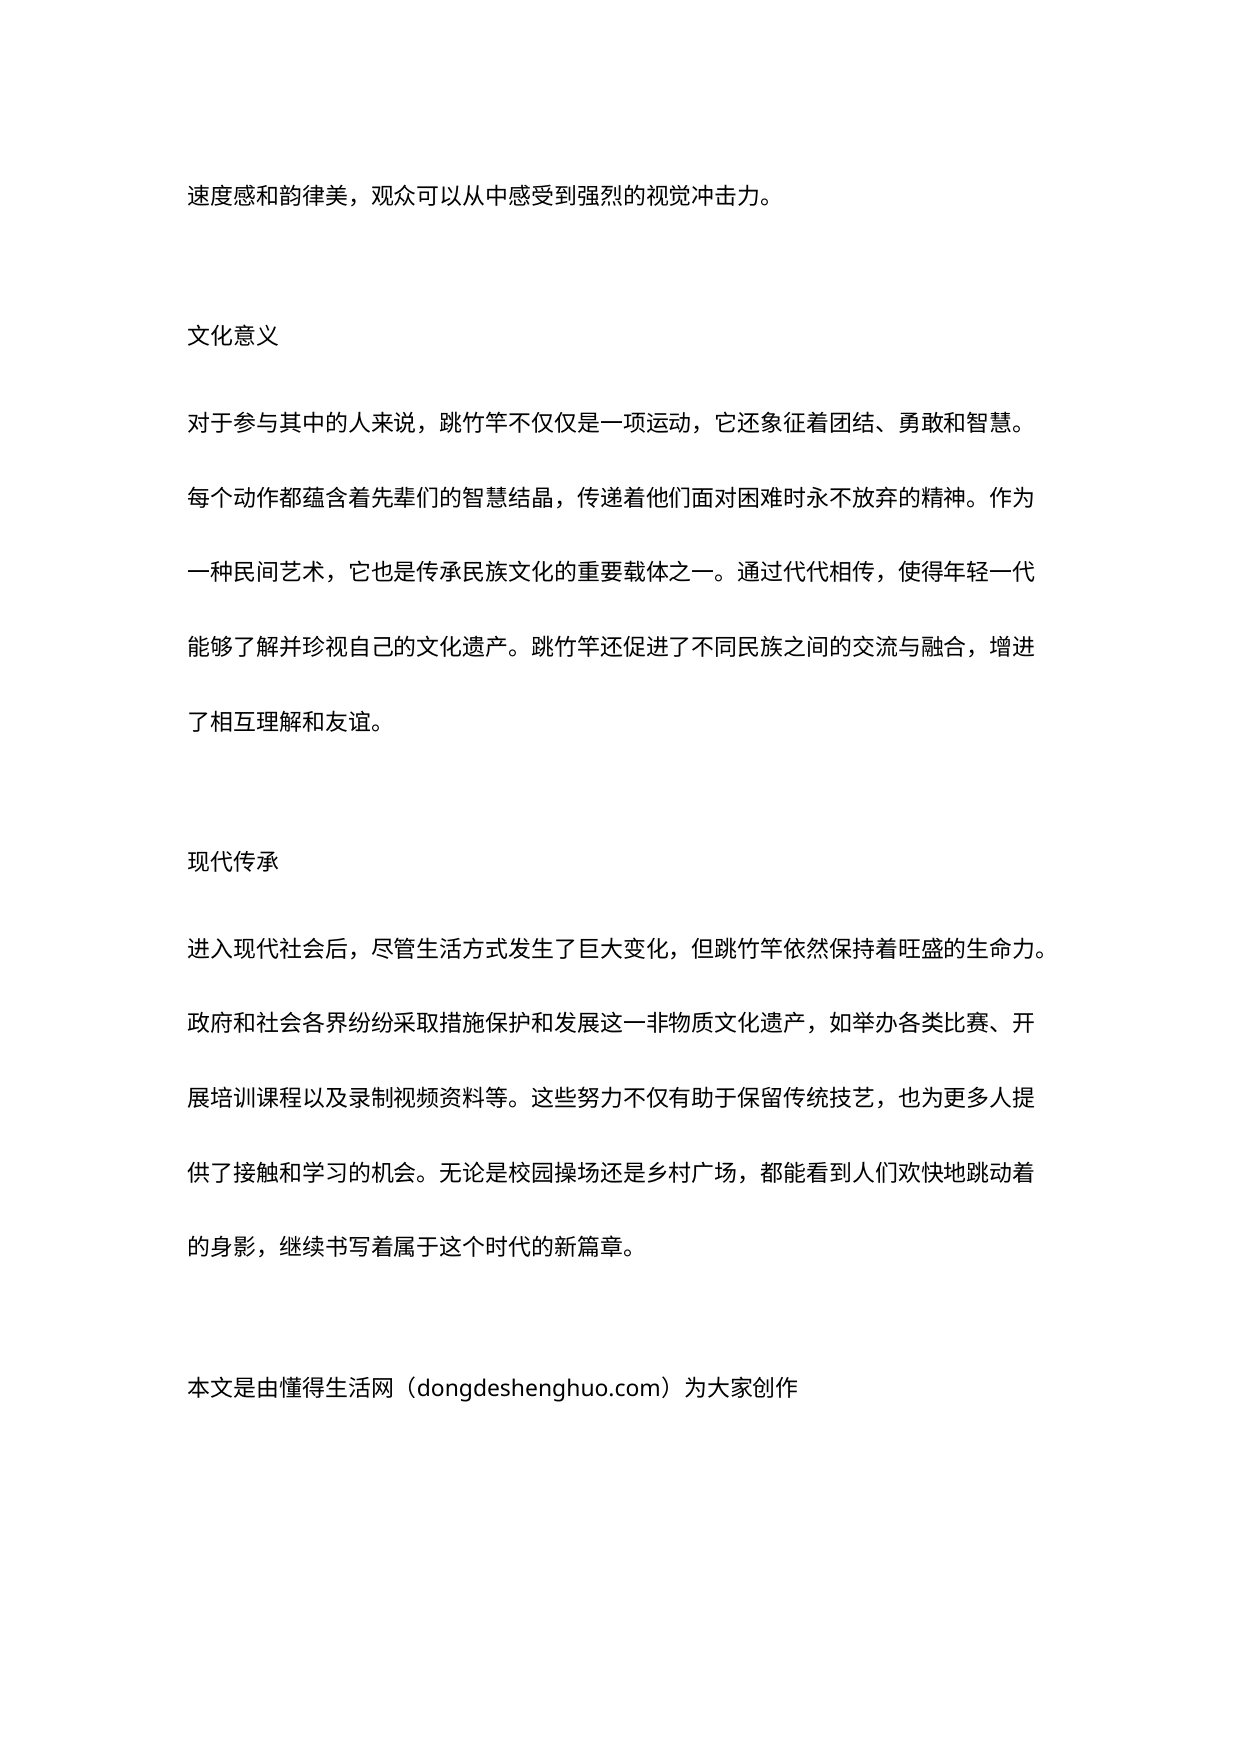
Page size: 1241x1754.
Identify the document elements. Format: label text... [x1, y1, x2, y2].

text 对于参与其中的人来说，跳竹竿不仅仅是一项运动，它还象征着团结、勇敢和智慧。每个动作都蕴含着先辈们的智慧结晶，传递着他们面对困难时永不放弃的精神。作为一种民间艺术，它也是传承民族文化的重要载体之一。通过代代相传，使得年轻一代能够了解并珍视自己的文化遗产。跳竹竿还促进了不同民族之间的交流与融合，增进了相互理解和友谊。 [187, 389, 1053, 753]
text 进入现代社会后，尽管生活方式发生了巨大变化，但跳竹竿依然保持着旺盛的生命力。政府和社会各界纷纷采取措施保护和发展这一非物质文化遗产，如举办各类比赛、开展培训课程以及录制视频资料等。这些努力不仅有助于保留传统技艺，也为更多人提供了接触和学习的机会。无论是校园操场还是乡村广场，都能看到人们欢快地跳动着的身影，继续书写着属于这个时代的新篇章。 [187, 915, 1053, 1278]
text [187, 162, 1053, 227]
text 文化意义 [187, 302, 1053, 367]
text 现代传承 [187, 828, 1053, 893]
text 本文是由懂得生活网（dongdeshenghuo.com）为大家创作 [187, 1354, 1053, 1419]
